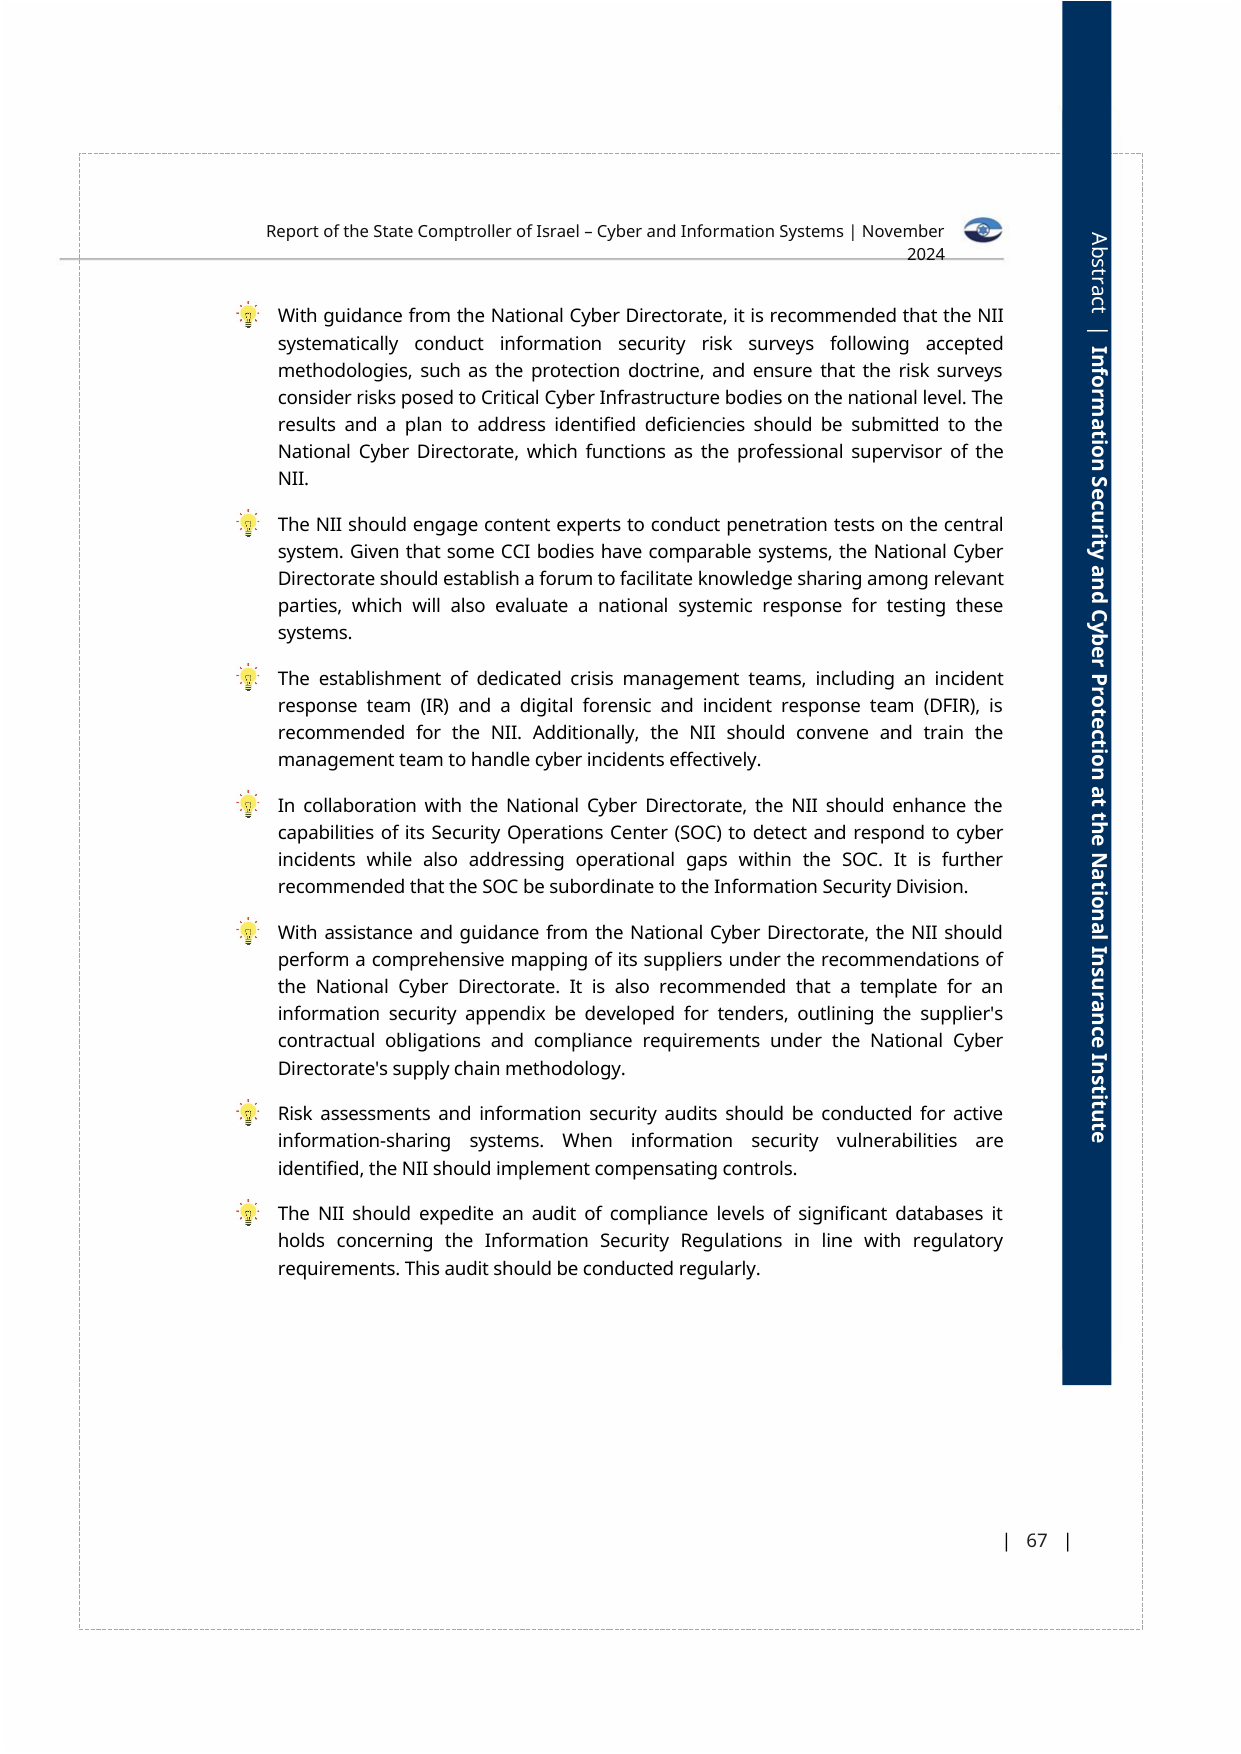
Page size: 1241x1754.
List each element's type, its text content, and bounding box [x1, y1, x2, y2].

list The NII should expedite an audit of compliance levels of significant databases it holds concerning the Information Security Regulations in line with regulatory requirements. This audit should be conducted regularly. [278, 1199, 1004, 1280]
list The NII should engage content experts to conduct penetration tests on the central system. Given that some CCI bodies have comparable systems, the National Cyber Directorate should establish a forum to facilitate knowledge sharing among relevant parties, which will also evaluate a national systemic response for testing these systems. [278, 509, 1004, 645]
list Risk assessments and information security audits should be conducted for active information-sharing systems. When information security vulnerabilities are identified, the NII should implement compensating controls. [278, 1099, 1004, 1180]
list With assistance and guidance from the National Cyber Directorate, the NII should perform a comprehensive mapping of its suppliers under the recommendations of the National Cyber Directorate. It is also recommended that a template for an information security appendix be developed for tenders, outlining the supplier's contractual obligations and compliance requirements under the National Cyber Directorate's supply chain methodology. [278, 918, 1004, 1080]
list In collaboration with the National Cyber Directorate, the NII should enhance the capabilities of its Security Operations Center (SOC) to detect and respond to cyber incidents while also addressing operational gaps within the SOC. It is further recommended that the SOC be subordinate to the Information Security Division. [278, 791, 1004, 899]
list With guidance from the National Cyber Directorate, it is recommended that the NII systematically conduct information security risk surveys following accepted methodologies, such as the protection doctrine, and ensure that the risk surveys consider risks posed to Critical Cyber Infrastructure bodies on the national level. The results and a plan to address identified deficiencies should be submitted to the National Cyber Directorate, which functions as the professional supervisor of the NII. [278, 301, 1004, 491]
list The establishment of dedicated crisis management teams, including an incident response team (IR) and a digital forensic and incident response team (DFIR), is recommended for the NII. Additionally, the NII should convene and train the management team to handle cyber incidents effectively. [278, 664, 1004, 772]
picture [1, 1, 1240, 1753]
